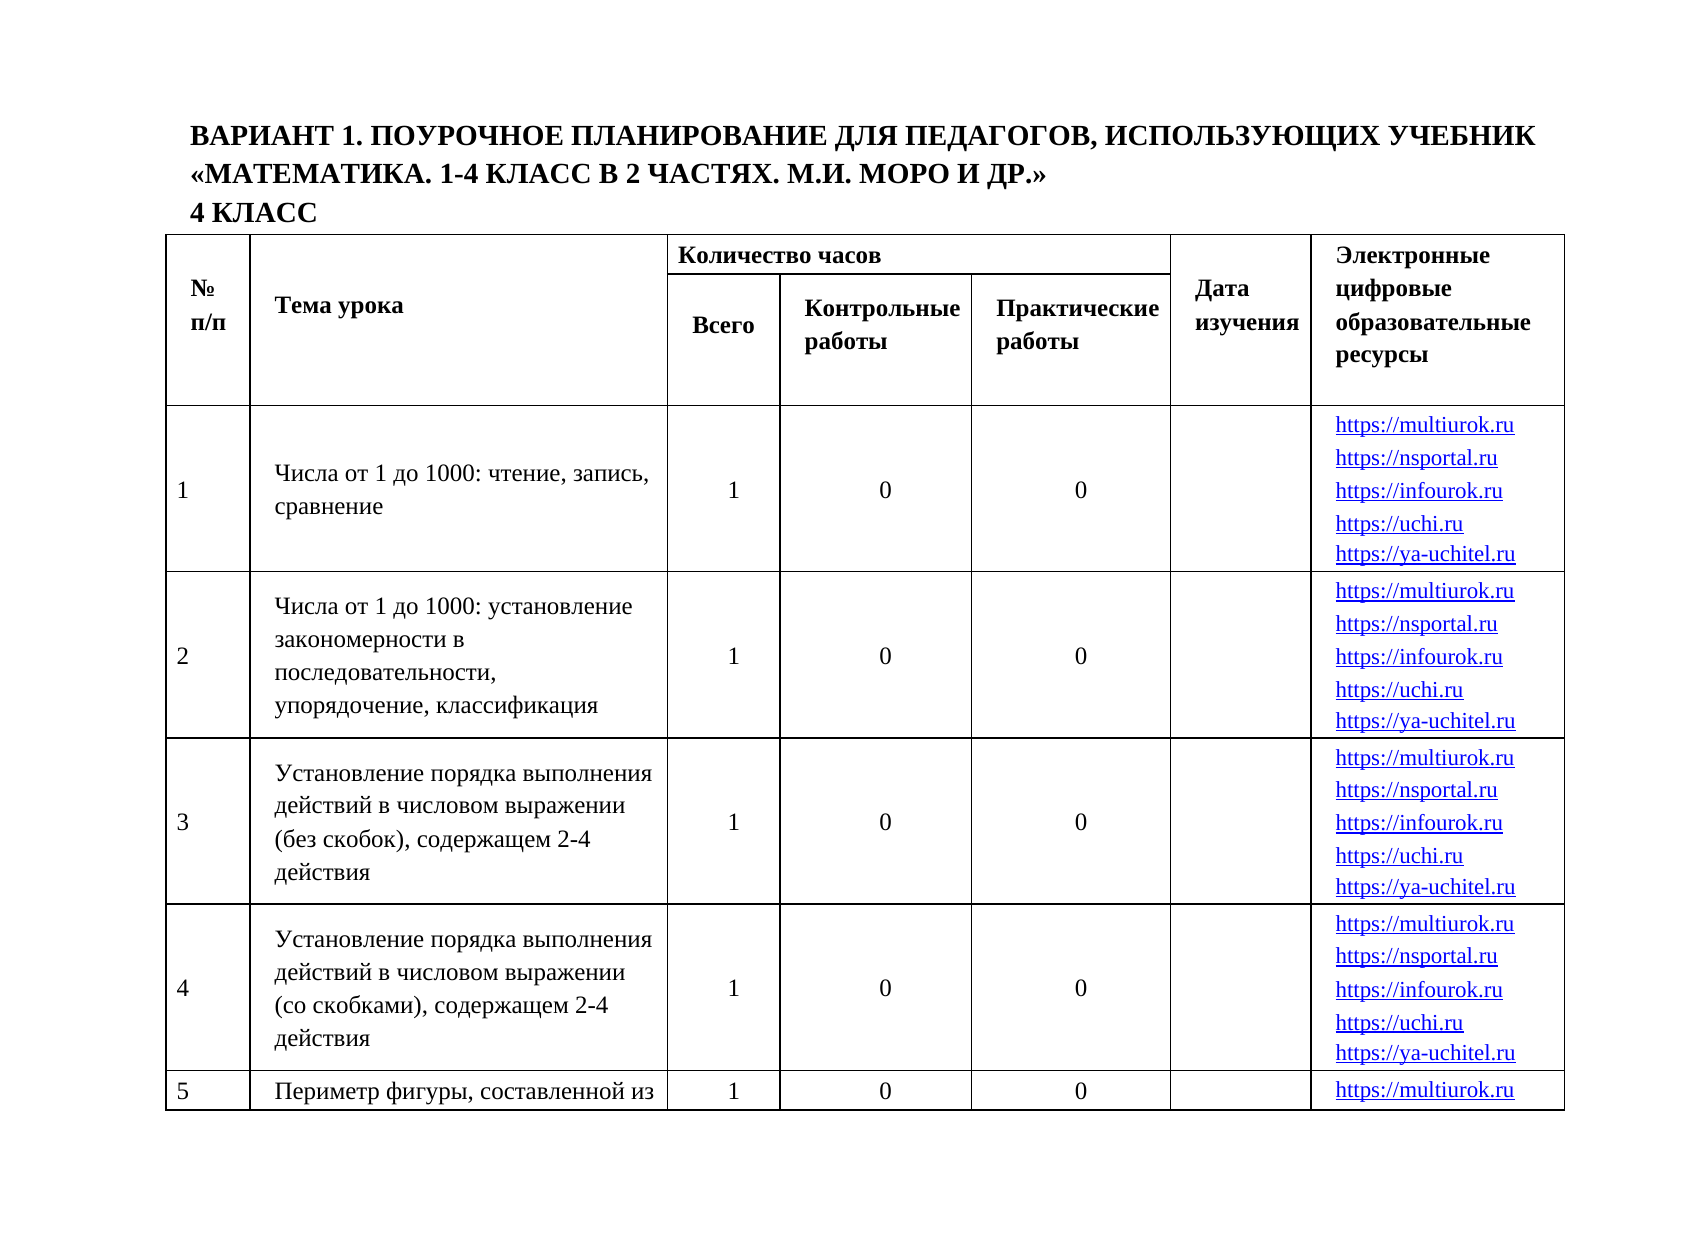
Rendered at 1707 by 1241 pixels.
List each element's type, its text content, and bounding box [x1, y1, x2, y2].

table_cell https://multiurok.ru https://nsportal.ru https://infourok.ru https://uchi.ru https://ya-uchitel.ru [1312, 905, 1564, 1069]
table_cell 1 [668, 406, 779, 571]
table_header Дата изучения [1171, 235, 1310, 404]
table_cell Числа от 1 до 1000: чтение, запись, сравнение [251, 406, 667, 571]
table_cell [251, 1071, 667, 1109]
table_cell 0 [972, 739, 1170, 903]
table_cell [1171, 1071, 1310, 1109]
table_cell 0 [972, 572, 1170, 737]
text 4 КЛАСС [190, 195, 1618, 229]
table_header Электронные цифровые образовательные ресурсы [1312, 235, 1564, 404]
table_header Количество часов [668, 235, 1170, 273]
table_cell [1171, 739, 1310, 903]
table_cell 0 [972, 1071, 1170, 1109]
table_cell [1171, 572, 1310, 737]
table_cell Контрольные работы [781, 275, 971, 404]
table_cell https://multiurok.ru https://nsportal.ru https://infourok.ru https://uchi.ru https://ya-uchitel.ru [1312, 739, 1564, 903]
table_cell 0 [972, 905, 1170, 1069]
table_cell 1 [668, 1071, 779, 1109]
table_cell 1 [668, 572, 779, 737]
table_cell 0 [781, 905, 971, 1069]
table_cell 4 [167, 905, 249, 1069]
table_cell Практические работы [972, 275, 1170, 404]
table_cell [1171, 406, 1310, 571]
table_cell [1312, 1071, 1564, 1109]
table_cell 5 [167, 1071, 249, 1109]
table_cell 3 [167, 739, 249, 903]
table_header № п/п [167, 235, 249, 404]
table_cell 0 [781, 1071, 971, 1109]
table_cell Установление порядка выполнения действий в числовом выражении (без скобок), содержащем 2-4 действия [251, 739, 667, 903]
table_cell 1 [668, 739, 779, 903]
table_cell 1 [167, 406, 249, 571]
table_cell 0 [781, 572, 971, 737]
table_cell [1171, 905, 1310, 1069]
text ВАРИАНТ 1. ПОУРОЧНОЕ ПЛАНИРОВАНИЕ ДЛЯ ПЕДАГОГОВ, ИСПОЛЬЗУЮЩИХ УЧЕБНИК «МАТЕМАТИКА. 1-4 КЛАСС В 2 ЧАСТЯХ. М.И. МОРО И ДР.» [190, 118, 1618, 190]
table_cell 0 [781, 406, 971, 571]
table_cell Всего [668, 275, 779, 404]
table_cell 0 [781, 739, 971, 903]
table_cell Числа от 1 до 1000: установление закономерности в последовательности, упорядочение, классификация [251, 572, 667, 737]
table_cell 2 [167, 572, 249, 737]
table_cell Установление порядка выполнения действий в числовом выражении (со скобками), содержащем 2-4 действия [251, 905, 667, 1069]
table_header Тема урока [251, 235, 667, 404]
table_cell 0 [972, 406, 1170, 571]
table_cell https://multiurok.ru https://nsportal.ru https://infourok.ru https://uchi.ru https://ya-uchitel.ru [1312, 572, 1564, 737]
table_cell 1 [668, 905, 779, 1069]
table_cell https://multiurok.ru https://nsportal.ru https://infourok.ru https://uchi.ru https://ya-uchitel.ru [1312, 406, 1564, 571]
